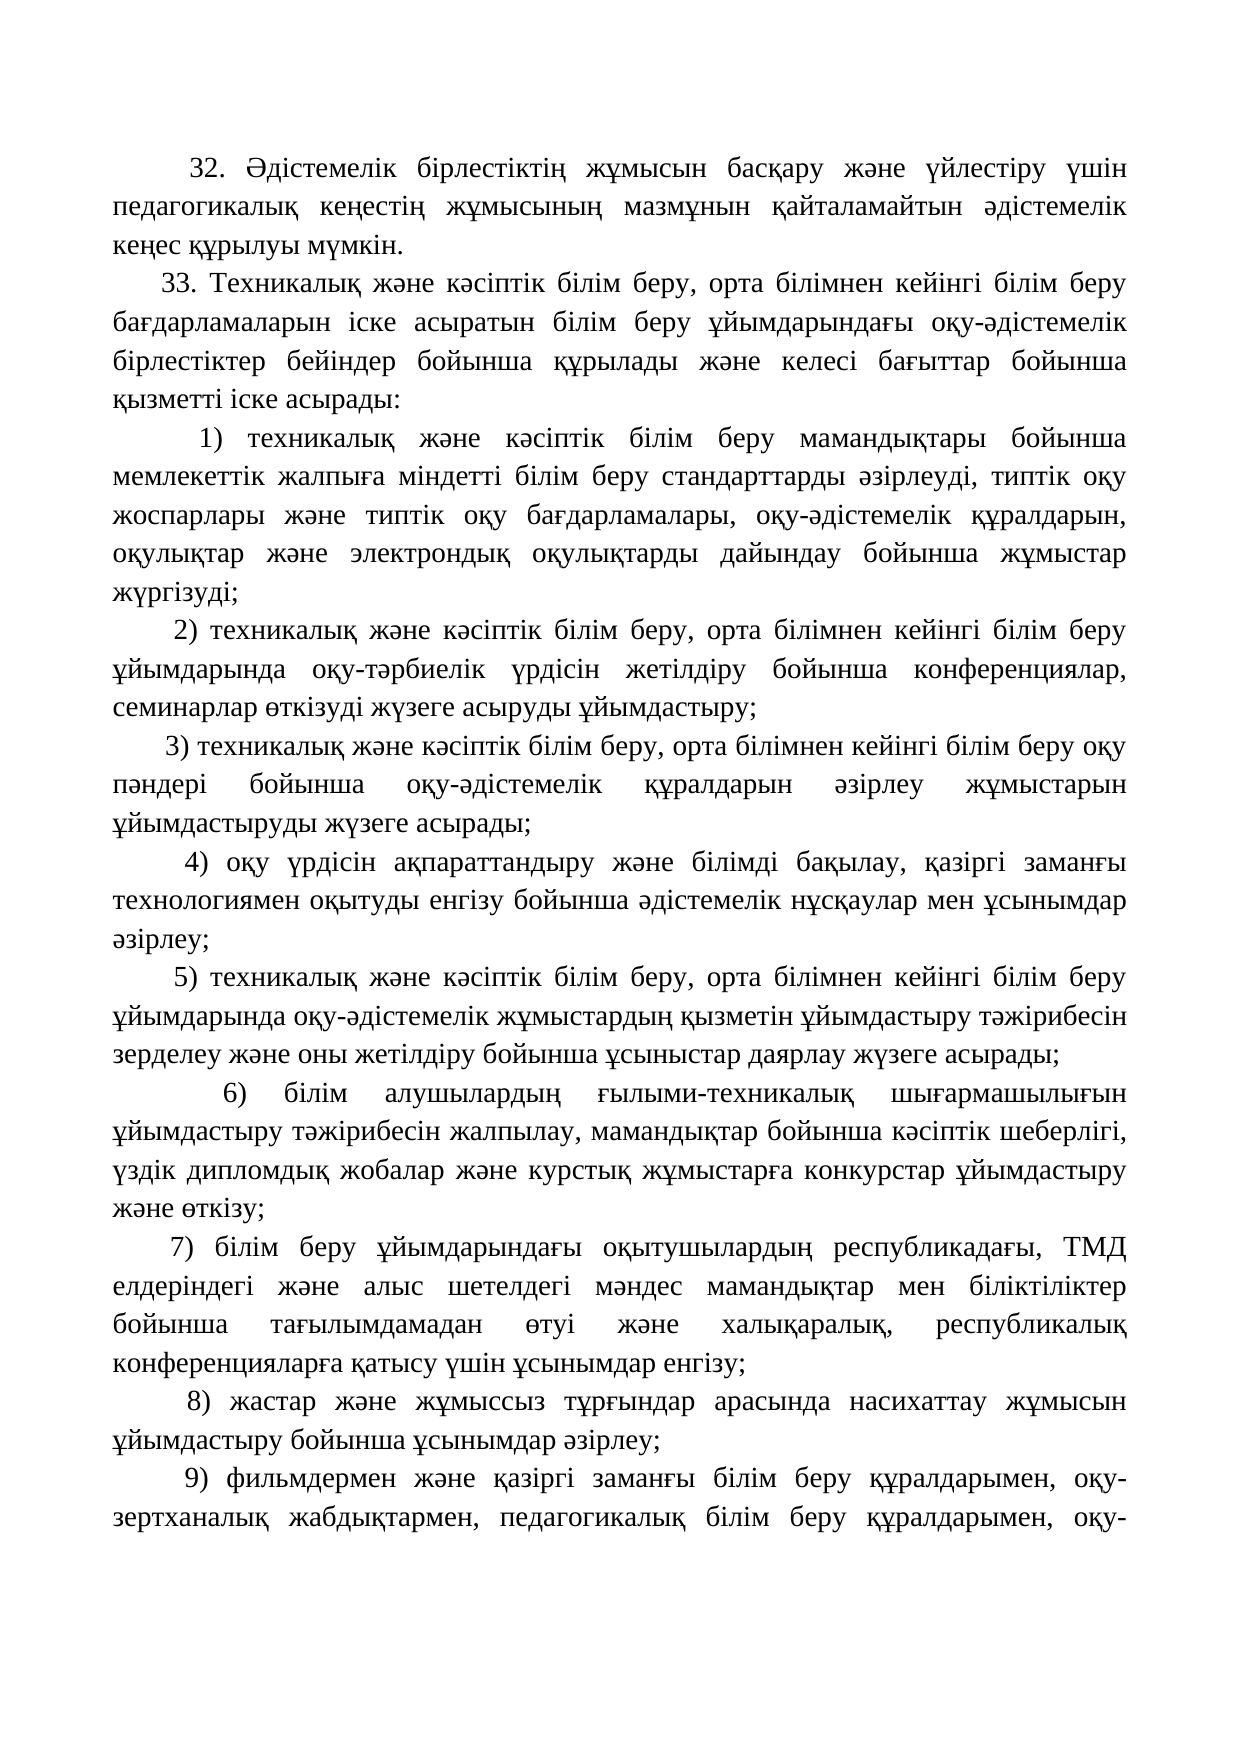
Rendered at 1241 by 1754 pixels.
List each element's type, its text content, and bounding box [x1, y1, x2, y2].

text 1) техникалық және кәсіптік білім беру мамандықтары бойынша мемлекеттік жалпыға міндетті білім беру стандарттарды әзірлеуді, типтік оқу жоспарлары және типтік оқу бағдарламалары, оқу-әдістемелік құралдарын, оқулықтар және электрондық оқулықтарды дайындау бойынша жұмыстар жүргізуді; [112, 420, 1128, 607]
text 5) техникалық және кәсіптік білім беру, орта білімнен кейінгі білім беру ұйымдарында оқу-әдістемелік жұмыстардың қызметін ұйымдастыру тәжірибесін зерделеу және оны жетілдіру бойынша ұсыныстар даярлау жүзеге асырады; [112, 959, 1128, 1070]
text 32. Әдістемелік бірлестіктің жұмысын басқару және үйлестіру үшін педагогикалық кеңестің жұмысының мазмұнын қайталамайтын әдістемелік кеңес құрылуы мүмкін. [112, 150, 1128, 261]
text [112, 1460, 1128, 1532]
text 7) білім беру ұйымдарындағы оқытушылардың республикадағы, ТМД елдеріндегі және алыс шетелдегі мәндес мамандықтар мен біліктіліктер бойынша тағылымдамадан өтуі және халықаралық, республикалық конференцияларға қатысу үшін ұсынымдар енгізу; [112, 1229, 1128, 1378]
text 8) жастар және жұмыссыз тұрғындар арасында насихаттау жұмысын ұйымдастыру бойынша ұсынымдар әзірлеу; [112, 1383, 1128, 1455]
text 33. Техникалық және кәсіптік білім беру, орта білімнен кейінгі білім беру бағдарламаларын іске асыратын білім беру ұйымдарындағы оқу-әдістемелік бірлестіктер бейіндер бойынша құрылады және келесі бағыттар бойынша қызметті іске асырады: [112, 266, 1128, 415]
text 3) техникалық және кәсіптік білім беру, орта білімнен кейінгі білім беру оқу пәндері бойынша оқу-әдістемелік құралдарын әзірлеу жұмыстарын ұйымдастыруды жүзеге асырады; [112, 728, 1128, 839]
text 2) техникалық және кәсіптік білім беру, орта білімнен кейінгі білім беру ұйымдарында оқу-тәрбиелік үрдісін жетілдіру бойынша конференциялар, семинарлар өткізуді жүзеге асыруды ұйымдастыру; [112, 612, 1128, 723]
text 6) білім алушылардың ғылыми-техникалық шығармашылығын ұйымдастыру тәжірибесін жалпылау, мамандықтар бойынша кәсіптік шеберлігі, үздік дипломдық жобалар және курстық жұмыстарға конкурстар ұйымдастыру және өткізу; [112, 1075, 1128, 1224]
text 4) оқу үрдісін ақпараттандыру және білімді бақылау, қазіргі заманғы технологиямен оқытуды енгізу бойынша әдістемелік нұсқаулар мен ұсынымдар әзірлеу; [112, 844, 1128, 954]
